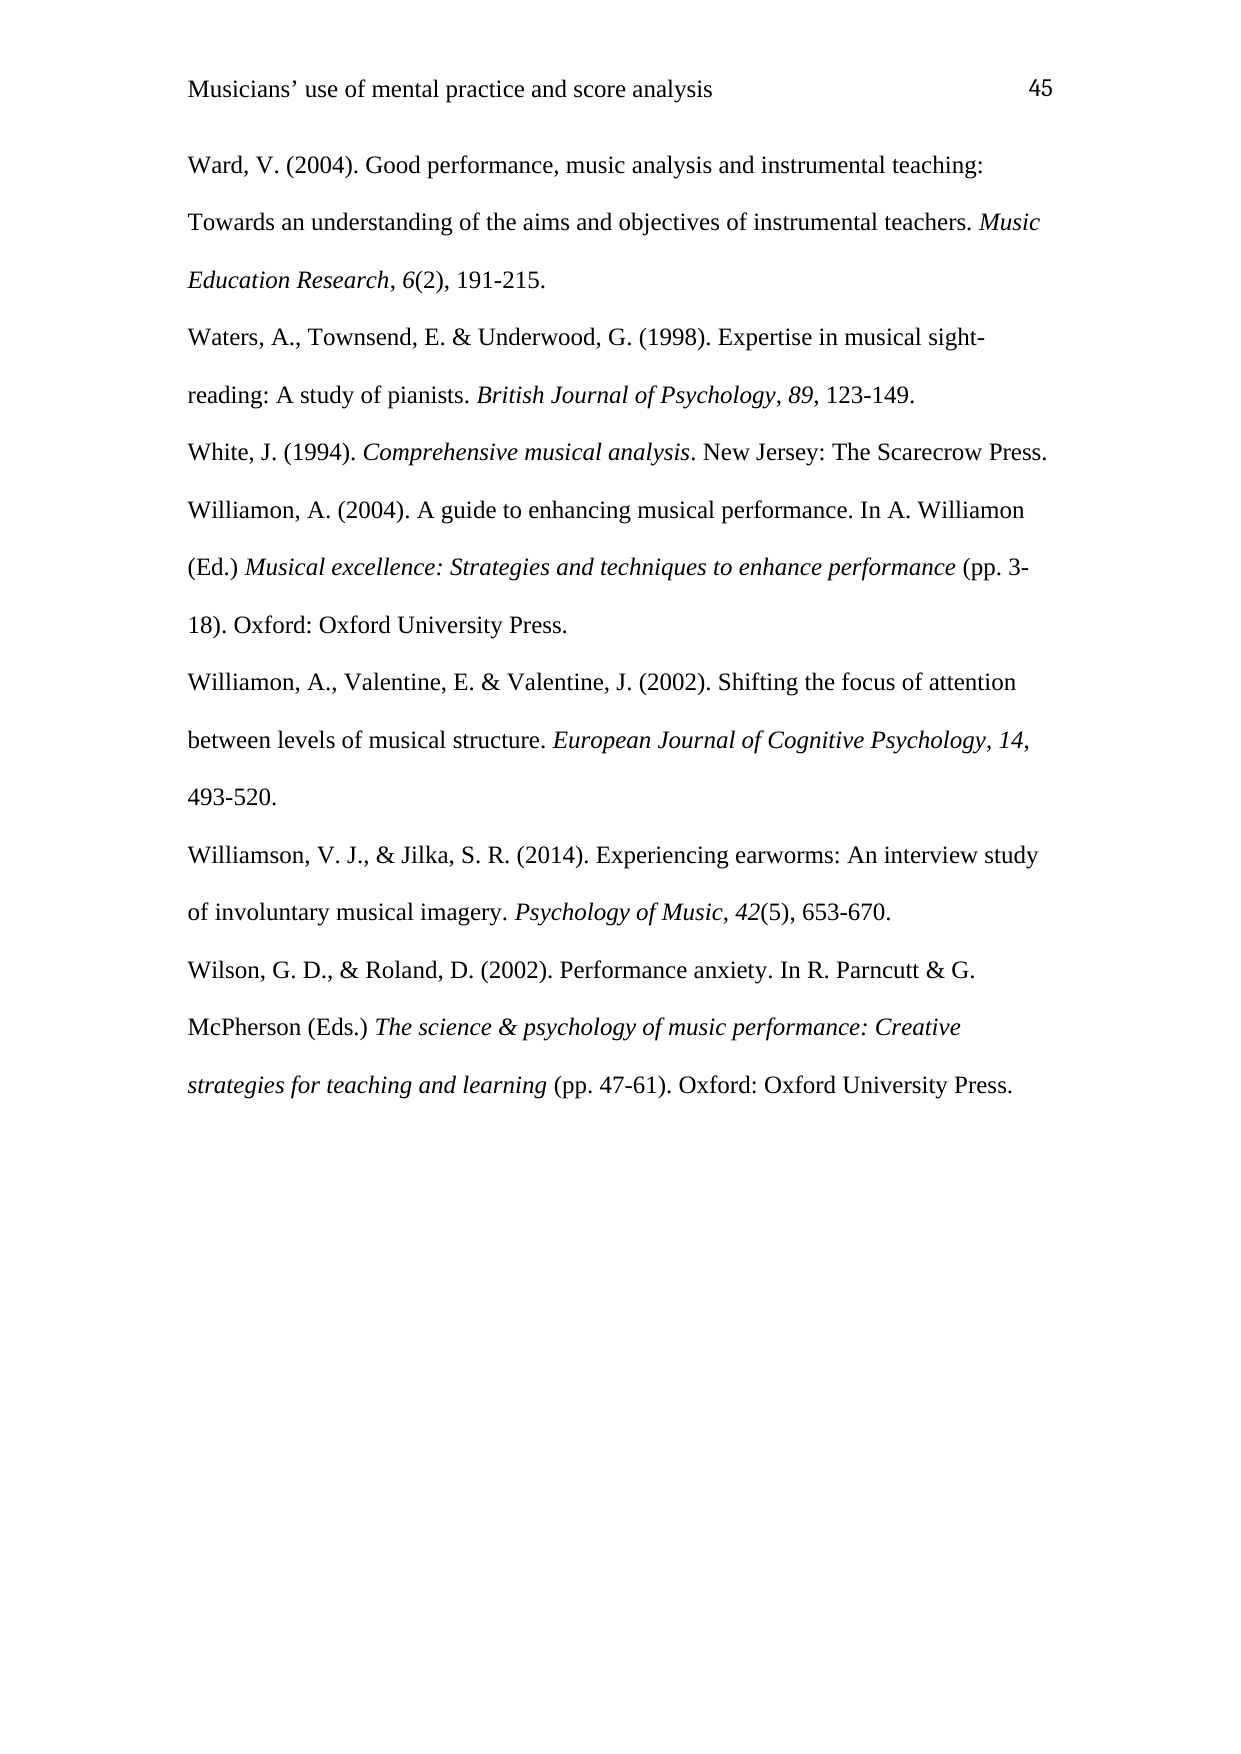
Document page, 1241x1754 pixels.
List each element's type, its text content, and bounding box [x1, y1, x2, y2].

text Williamson, V. J., & Jilka, S. R. (2014). Experiencing earworms: An interview study of involuntary musical imagery. Psychology of Music, 42(5), 653-670. [187, 840, 1053, 926]
text Williamon, A. (2004). A guide to enhancing musical performance. In A. Williamon (Ed.) Musical excellence: Strategies and techniques to enhance performance (pp. 3-18). Oxford: Oxford University Press. [187, 495, 1053, 639]
text Waters, A., Townsend, E. & Underwood, G. (1998). Expertise in musical sight-reading: A study of pianists. British Journal of Psychology, 89, 123-149. [187, 322, 1053, 409]
text Williamon, A., Valentine, E. & Valentine, J. (2002). Shifting the focus of attention between levels of musical structure. European Journal of Cognitive Psychology, 14, 493-520. [187, 667, 1053, 811]
text Ward, V. (2004). Good performance, music analysis and instrumental teaching: Towards an understanding of the aims and objectives of instrumental teachers. Music Education Research, 6(2), 191-215. [187, 150, 1053, 294]
text White, J. (1994). Comprehensive musical analysis. New Jersey: The Scarecrow Press. [187, 437, 1053, 466]
text Wilson, G. D., & Roland, D. (2002). Performance anxiety. In R. Parncutt & G. McPherson (Eds.) The science & psychology of music performance: Creative strategies for teaching and learning (pp. 47-61). Oxford: Oxford University Press. [187, 955, 1053, 1099]
